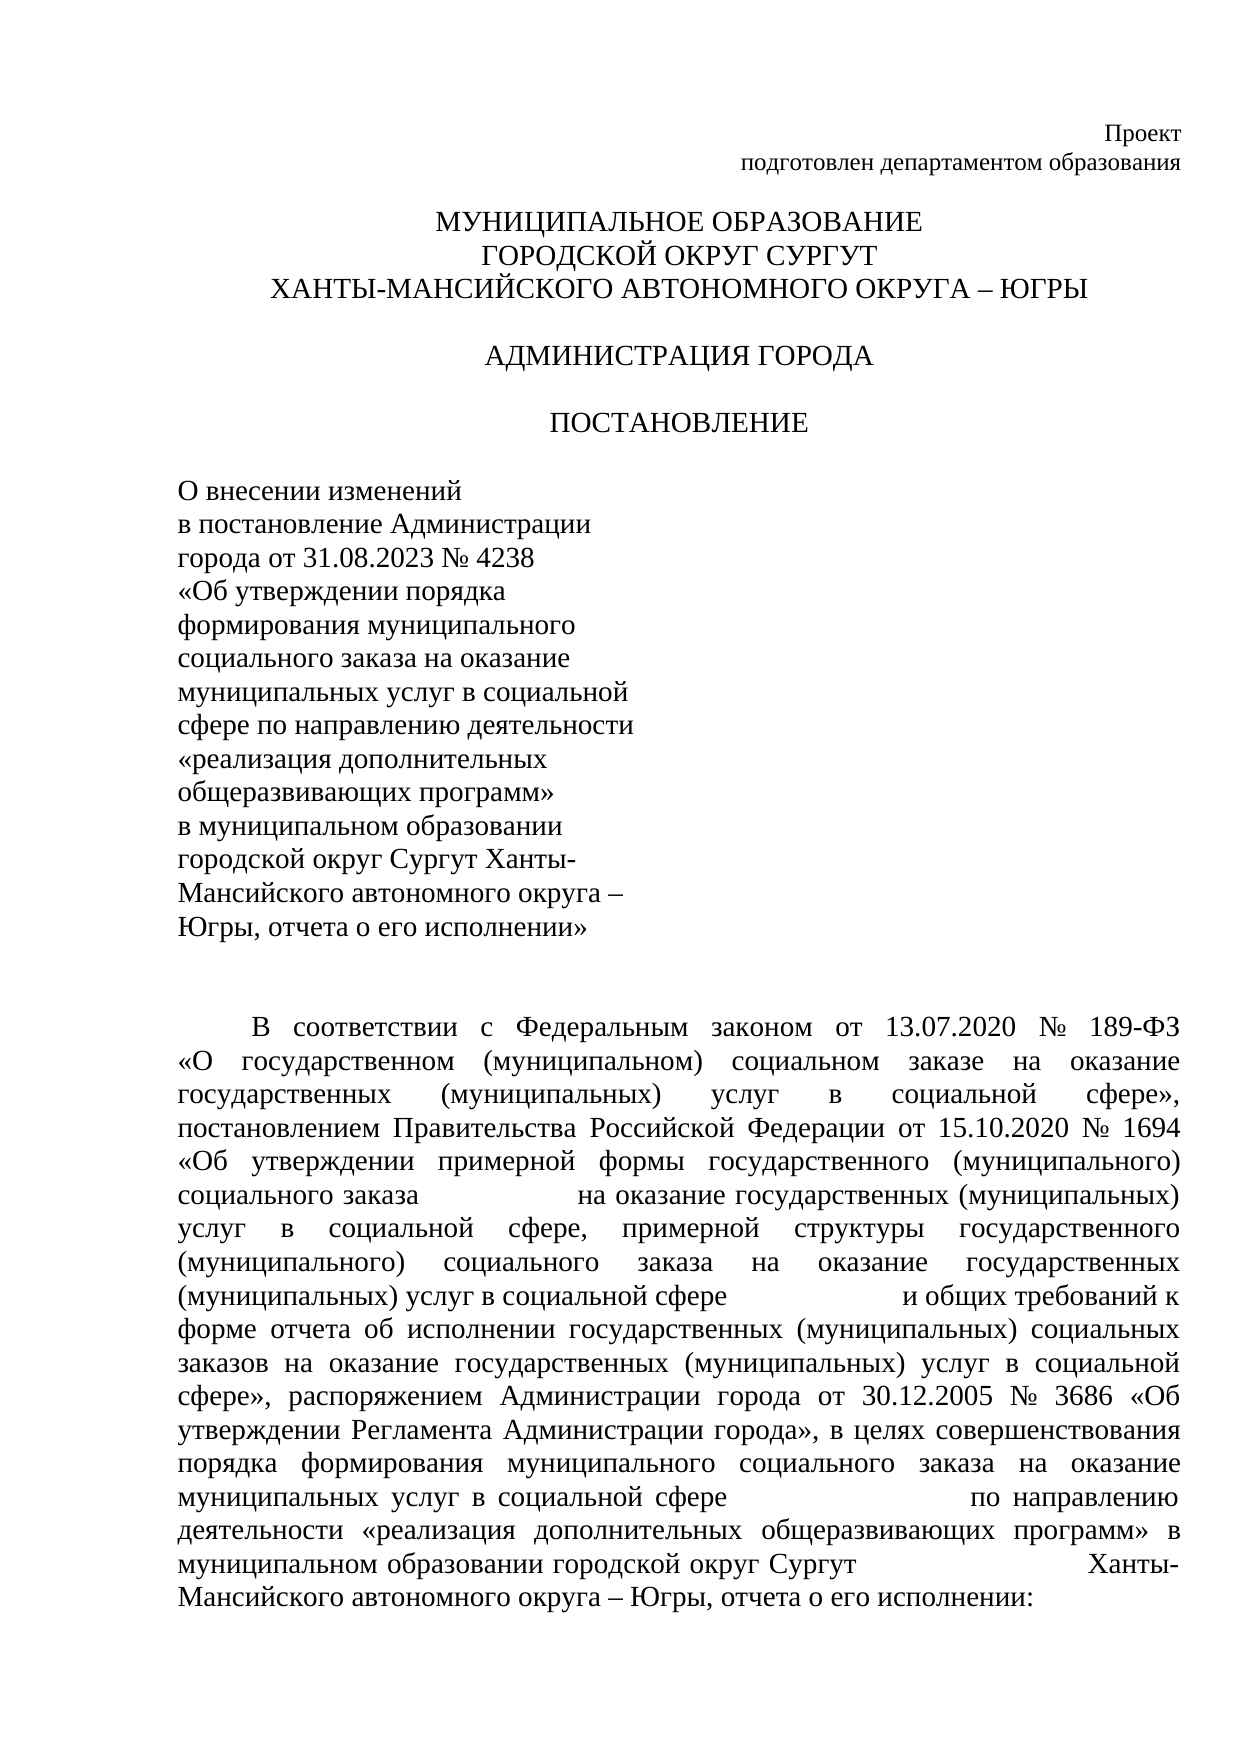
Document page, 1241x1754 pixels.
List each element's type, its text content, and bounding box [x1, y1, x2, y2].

text в муниципальном образовании городской округ Сургут Ханты-Мансийского автономного округа – Югры, отчета о его исполнении» [177, 808, 650, 942]
text «Об утверждении порядка формирования муниципального социального заказа на оказание муниципальных услуг в социальной сфере по направлению деятельности «реализация дополнительных общеразвивающих программ» [177, 573, 650, 808]
text ХАНТЫ-МАНСИЙСКОГО АВТОНОМНОГО ОКРУГА – ЮГРЫ [177, 271, 1181, 305]
text подготовлен департаментом образования [709, 147, 1181, 176]
text В соответствии с Федеральным законом от 13.07.2020 № 189-ФЗ «О государственном (муниципальном) социальном заказе на оказание государственных (муниципальных) услуг в социальной сфере», постановлением Правительства Российской Федерации от 15.10.2020 № 1694 «Об утверждении примерной формы государственного (муниципального) социального заказа на оказание государственных (муниципальных) услуг в социальной сфере, примерной структуры государственного (муниципального) социального заказа на оказание государственных (муниципальных) услуг в социальной сфере и общих требований к форме отчета об исполнении государственных (муниципальных) социальных заказов на оказание государственных (муниципальных) услуг в социальной сфере», распоряжением Администрации города от 30.12.2005 № 3686 «Об утверждении Регламента Администрации города», в целях совершенствования порядка формирования муниципального социального заказа на оказание муниципальных услуг в социальной сфере по направлению деятельности «реализация дополнительных общеразвивающих программ» в муниципальном образовании городской округ Сургут Ханты-Мансийского автономного округа – Югры, отчета о его исполнении: [177, 1009, 1181, 1613]
text МУНИЦИПАЛЬНОЕ ОБРАЗОВАНИЕ [177, 204, 1181, 238]
text ПОСТАНОВЛЕНИЕ [177, 406, 1181, 439]
text Проект [709, 118, 1181, 147]
text АДМИНИСТРАЦИЯ ГОРОДА [177, 338, 1181, 372]
text О внесении изменений [177, 473, 650, 506]
text в постановление Администрации города от 31.08.2023 № 4238 [177, 506, 650, 573]
text ГОРОДСКОЙ ОКРУГ СУРГУТ [177, 238, 1181, 271]
